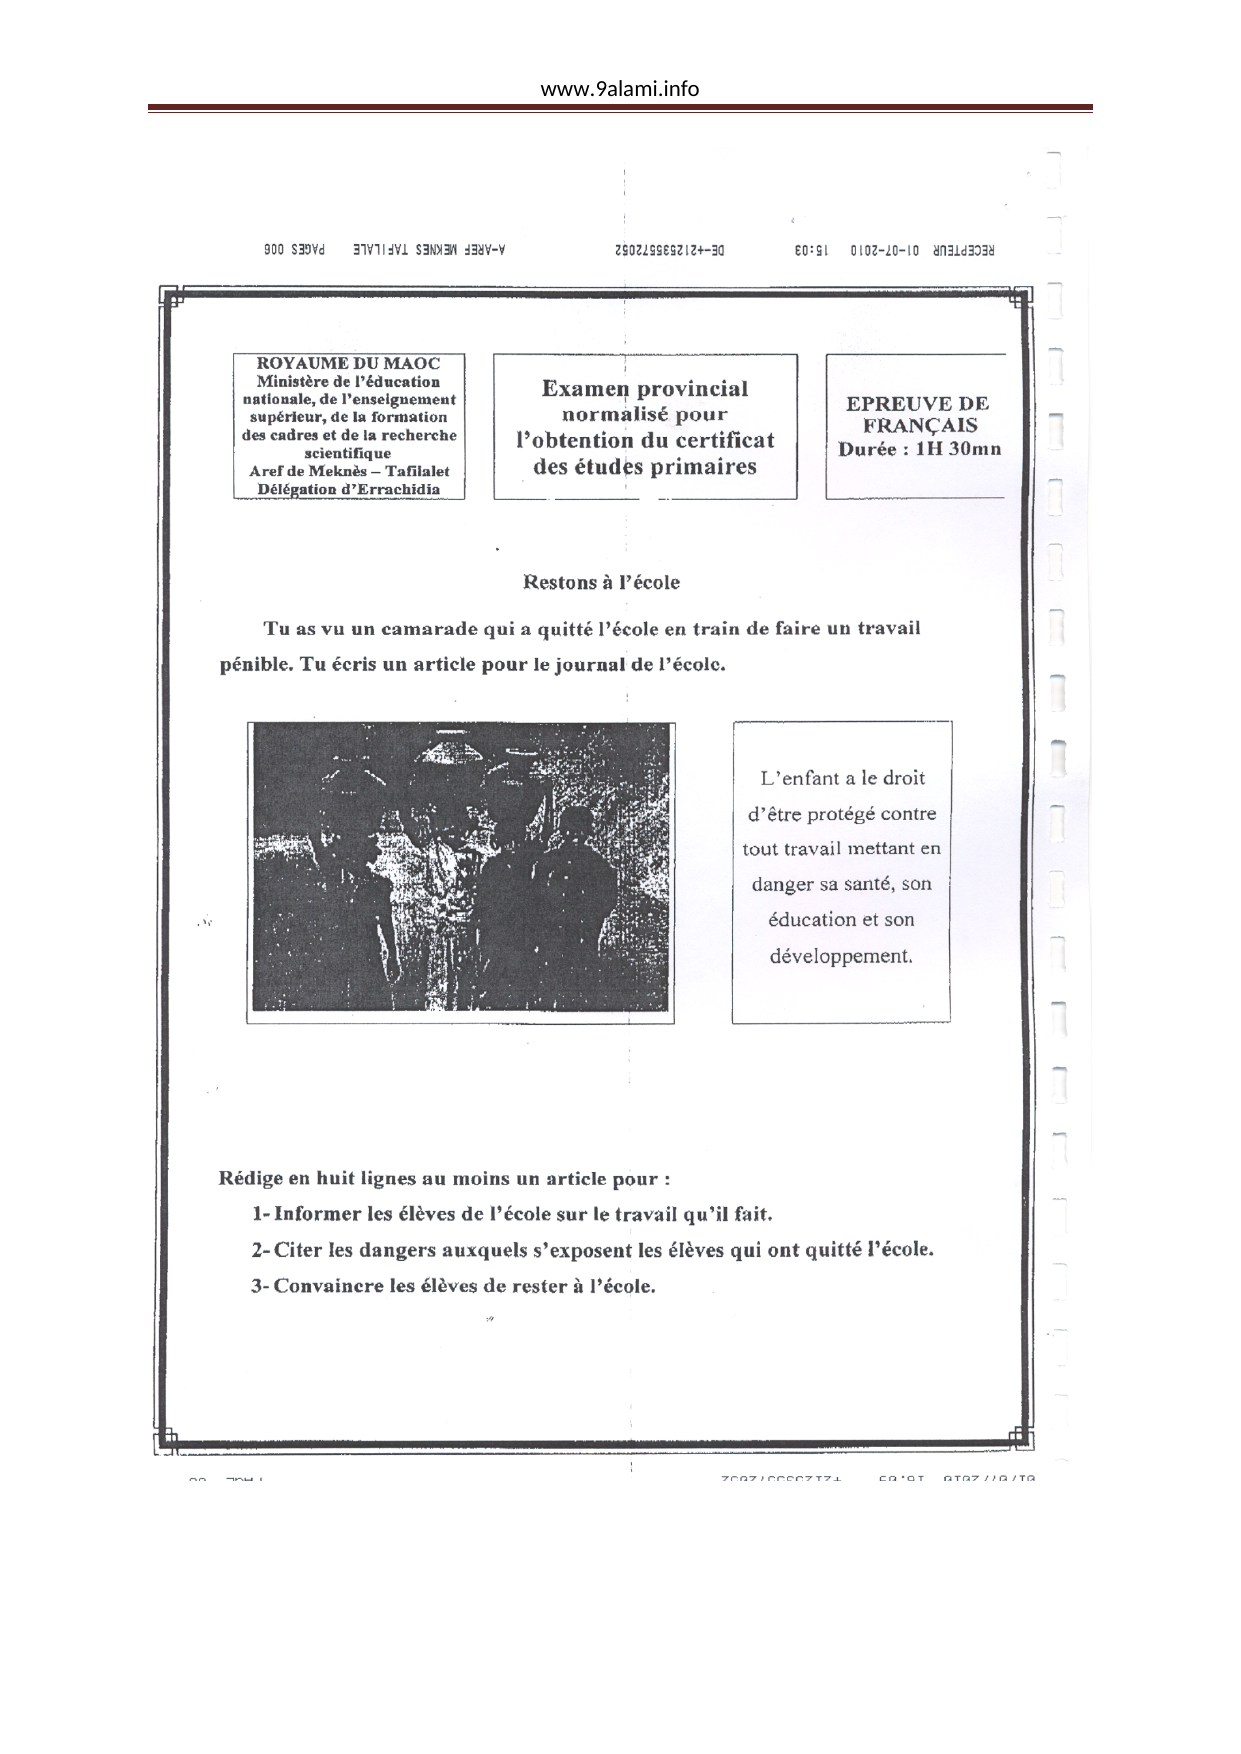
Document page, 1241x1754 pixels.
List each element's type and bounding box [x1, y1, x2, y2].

picture [148, 147, 1092, 1481]
